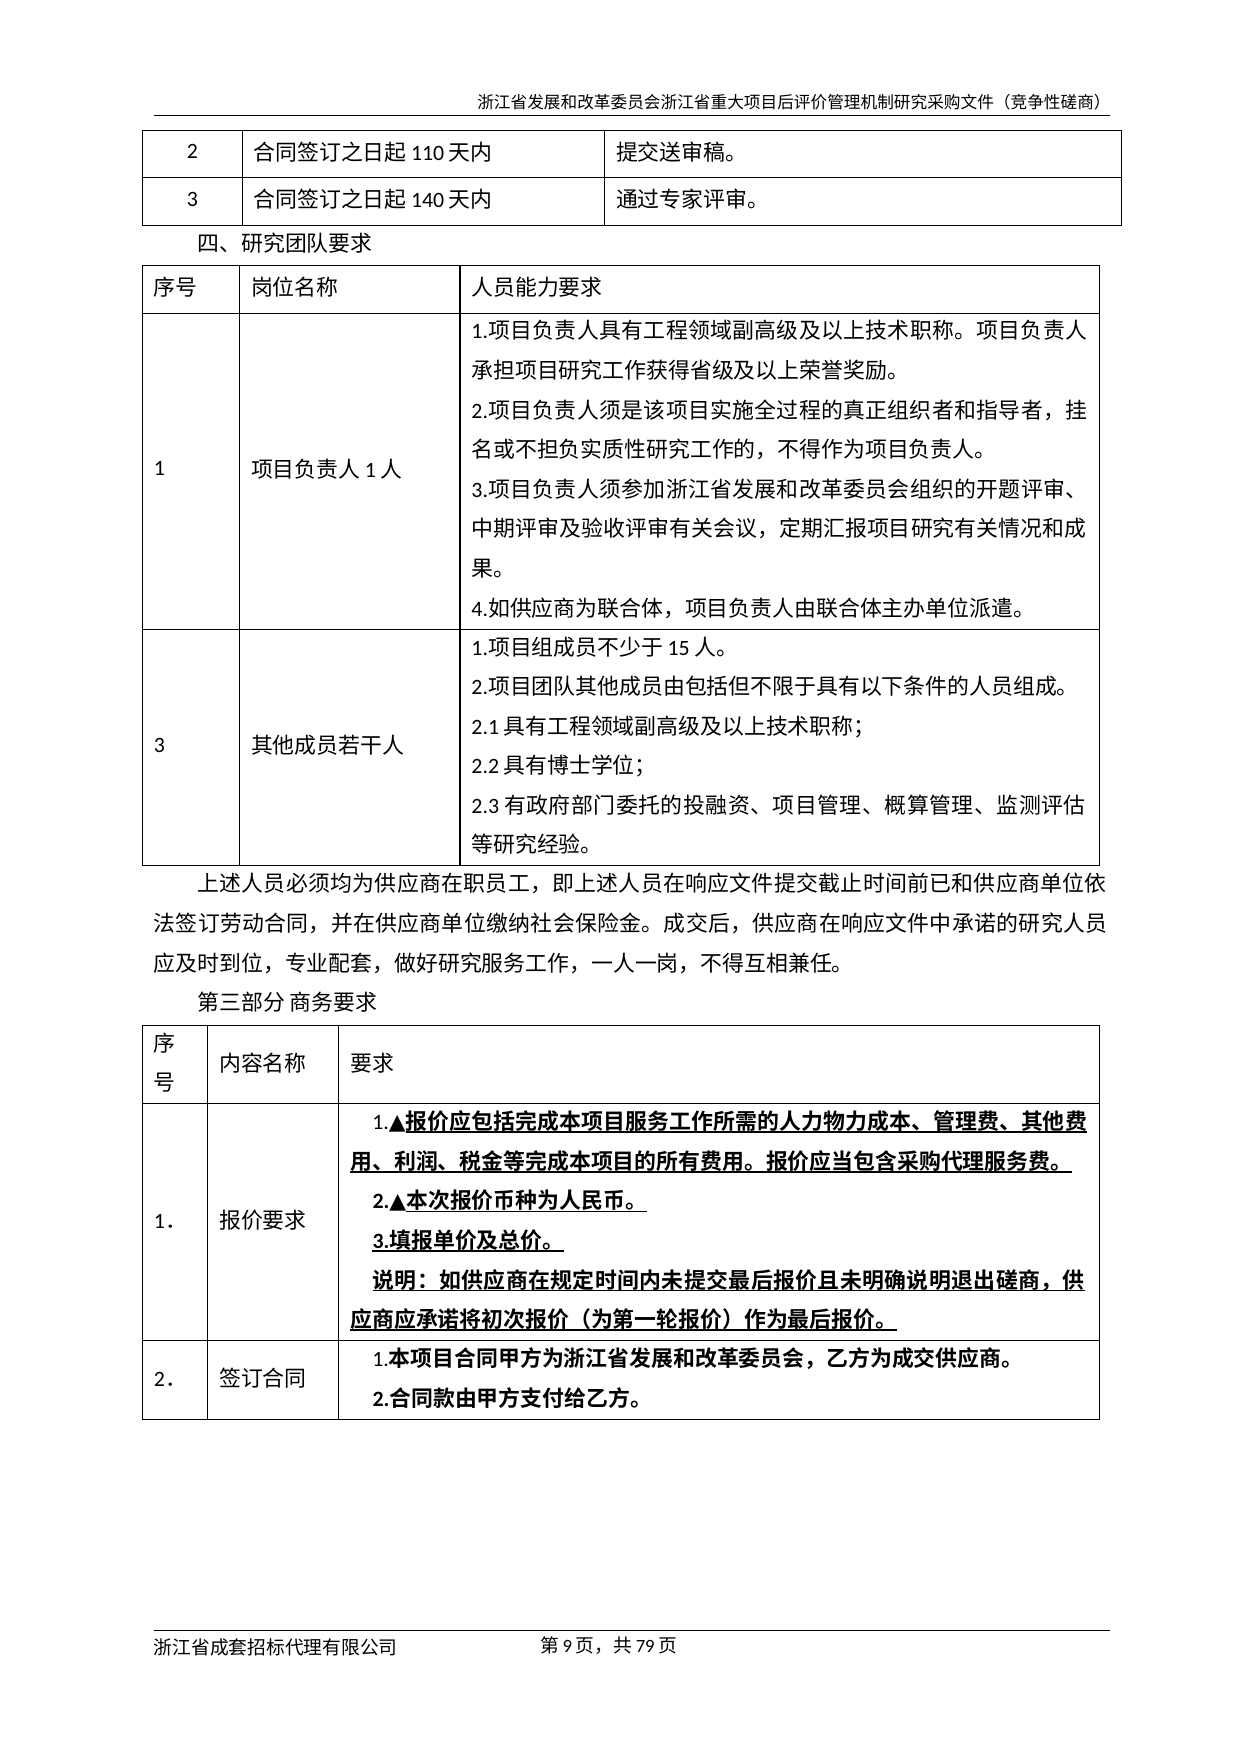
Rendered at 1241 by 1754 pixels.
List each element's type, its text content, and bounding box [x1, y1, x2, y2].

table_cell 报价要求 [208, 1104, 338, 1340]
text 上述人员必须均为供应商在职员工，即上述人员在响应文件提交截止时间前已和供应商单位依法签订劳动合同，并在供应商单位缴纳社会保险金。成交后，供应商在响应文件中承诺的研究人员应及时到位，专业配套，做好研究服务工作，一人一岗，不得互相兼任。 [153, 866, 1110, 977]
table_cell [143, 1104, 207, 1340]
table_cell [143, 1341, 207, 1419]
table_cell 1.项目组成员不少于15人。 2.项目团队其他成员由包括但不限于具有以下条件的人员组成。 2.1具有工程领域副高级及以上技术职称； 2.2具有博士学位； 2.3有政府部门委托的投融资、项目管理、概算管理、监测评估等研究经验。 [461, 630, 1099, 865]
table_cell 通过专家评审。 [605, 178, 1121, 224]
table_cell 提交送审稿。 [605, 131, 1121, 177]
table_header 内容名称 [208, 1026, 338, 1103]
table_cell 1 [143, 314, 239, 628]
table_cell 1.项目负责人具有工程领域副高级及以上技术职称。项目负责人承担项目研究工作获得省级及以上荣誉奖励。 2.项目负责人须是该项目实施全过程的真正组织者和指导者，挂名或不担负实质性研究工作的，不得作为项目负责人。 3.项目负责人须参加浙江省发展和改革委员会组织的开题评审、中期评审及验收评审有关会议，定期汇报项目研究有关情况和成果。 4.如供应商为联合体，项目负责人由联合体主办单位派遣。 [461, 314, 1099, 628]
table_cell 1.本项目合同甲方为浙江省发展和改革委员会，乙方为成交供应商。 2.合同款由甲方支付给乙方。 [339, 1341, 1099, 1419]
table_header 岗位名称 [240, 266, 459, 312]
table_header 人员能力要求 [461, 266, 1099, 312]
table_cell 3 [143, 630, 239, 865]
table_header 序号 [143, 1026, 207, 1103]
table_cell 1.▲报价应包括完成本项目服务工作所需的人力物力成本、管理费、其他费用、利润、税金等完成本项目的所有费用。报价应当包含采购代理服务费。 2.▲本次报价币种为人民币。 3.填报单价及总价。 说明：如供应商在规定时间内未提交最后报价且未明确说明退出磋商，供应商应承诺将初次报价（为第一轮报价）作为最后报价。 [339, 1104, 1099, 1340]
table_cell 项目负责人1人 [240, 314, 459, 628]
subtitle 四、研究团队要求 [153, 226, 1110, 257]
table_cell 3 [143, 178, 242, 224]
subtitle 第三部分 商务要求 [153, 985, 1110, 1017]
table_cell 其他成员若干人 [240, 630, 459, 865]
table_cell 合同签订之日起140天内 [243, 178, 604, 224]
table_cell 签订合同 [208, 1341, 338, 1419]
table_header 序号 [143, 266, 239, 312]
table_header 要求 [339, 1026, 1099, 1103]
table_cell 合同签订之日起110天内 [243, 131, 604, 177]
table_cell 2 [143, 131, 242, 177]
